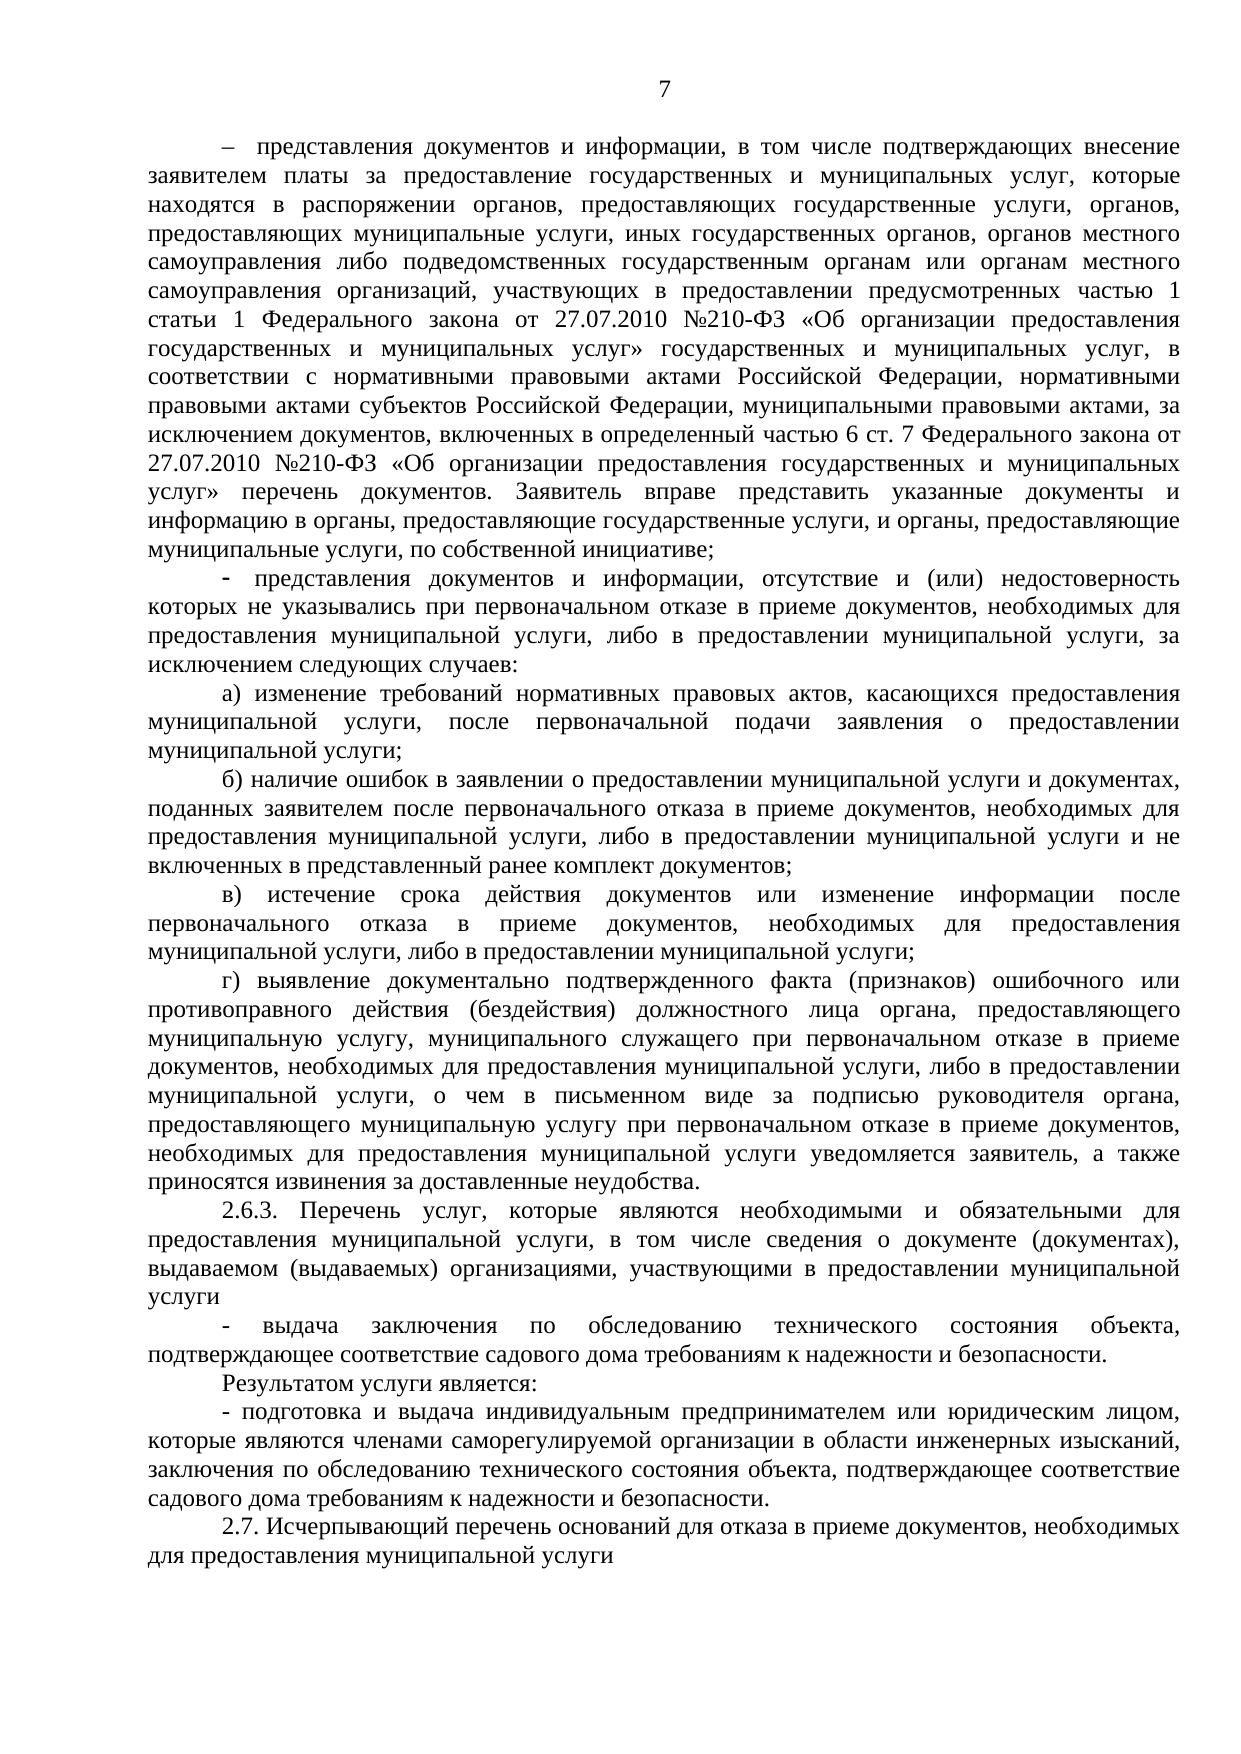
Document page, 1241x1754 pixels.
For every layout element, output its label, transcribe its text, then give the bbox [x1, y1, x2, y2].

text – представления документов и информации, в том числе подтверждающих внесение заявителем платы за предоставление государственных и муниципальных услуг, которые находятся в распоряжении органов, предоставляющих государственные услуги, органов, предоставляющих муниципальные услуги, иных государственных органов, органов местного самоуправления либо подведомственных государственным органам или органам местного самоуправления организаций, участвующих в предоставлении предусмотренных частью 1 статьи 1 Федерального закона от 27.07.2010 №210-ФЗ «Об организации предоставления государственных и муниципальных услуг» государственных и муниципальных услуг, в соответствии с нормативными правовыми актами Российской Федерации, нормативными правовыми актами субъектов Российской Федерации, муниципальными правовыми актами, за исключением документов, включенных в определенный частью 6 ст. 7 Федерального закона от 27.07.2010 №210-ФЗ «Об организации предоставления государственных и муниципальных услуг» перечень документов. Заявитель вправе представить указанные документы и информацию в органы, предоставляющие государственные услуги, и органы, предоставляющие муниципальные услуги, по собственной инициативе; [148, 131, 1181, 563]
text 2.7. Исчерпывающий перечень оснований для отказа в приеме документов, необходимых для предоставления муниципальной услуги [148, 1511, 1181, 1569]
text в) истечение срока действия документов или изменение информации после первоначального отказа в приеме документов, необходимых для предоставления муниципальной услуги, либо в предоставлении муниципальной услуги; [148, 879, 1181, 965]
text а) изменение требований нормативных правовых актов, касающихся предоставления муниципальной услуги, после первоначальной подачи заявления о предоставлении муниципальной услуги; [148, 678, 1181, 764]
text 2.6.3. Перечень услуг, которые являются необходимыми и обязательными для предоставления муниципальной услуги, в том числе сведения о документе (документах), выдаваемом (выдаваемых) организациями, участвующими в предоставлении муниципальной услуги [148, 1195, 1181, 1310]
text б) наличие ошибок в заявлении о предоставлении муниципальной услуги и документах, поданных заявителем после первоначального отказа в приеме документов, необходимых для предоставления муниципальной услуги, либо в предоставлении муниципальной услуги и не включенных в представленный ранее комплект документов; [148, 764, 1181, 879]
text - подготовка и выдача индивидуальным предпринимателем или юридическим лицом, которые являются членами саморегулируемой организации в области инженерных изысканий, заключения по обследованию технического состояния объекта, подтверждающее соответствие садового дома требованиям к надежности и безопасности. [148, 1396, 1181, 1511]
text - выдача заключения по обследованию технического состояния объекта, подтверждающее соответствие садового дома требованиям к надежности и безопасности. [148, 1310, 1181, 1368]
text Результатом услуги является: [148, 1368, 1181, 1396]
text г) выявление документально подтвержденного факта (признаков) ошибочного или противоправного действия (бездействия) должностного лица органа, предоставляющего муниципальную услугу, муниципального служащего при первоначальном отказе в приеме документов, необходимых для предоставления муниципальной услуги, либо в предоставлении муниципальной услуги, о чем в письменном виде за подписью руководителя органа, предоставляющего муниципальную услугу при первоначальном отказе в приеме документов, необходимых для предоставления муниципальной услуги уведомляется заявитель, а также приносятся извинения за доставленные неудобства. [148, 965, 1181, 1195]
list представления документов и информации, отсутствие и (или) недостоверность которых не указывались при первоначальном отказе в приеме документов, необходимых для предоставления муниципальной услуги, либо в предоставлении муниципальной услуги, за исключением следующих случаев: [148, 563, 1181, 678]
